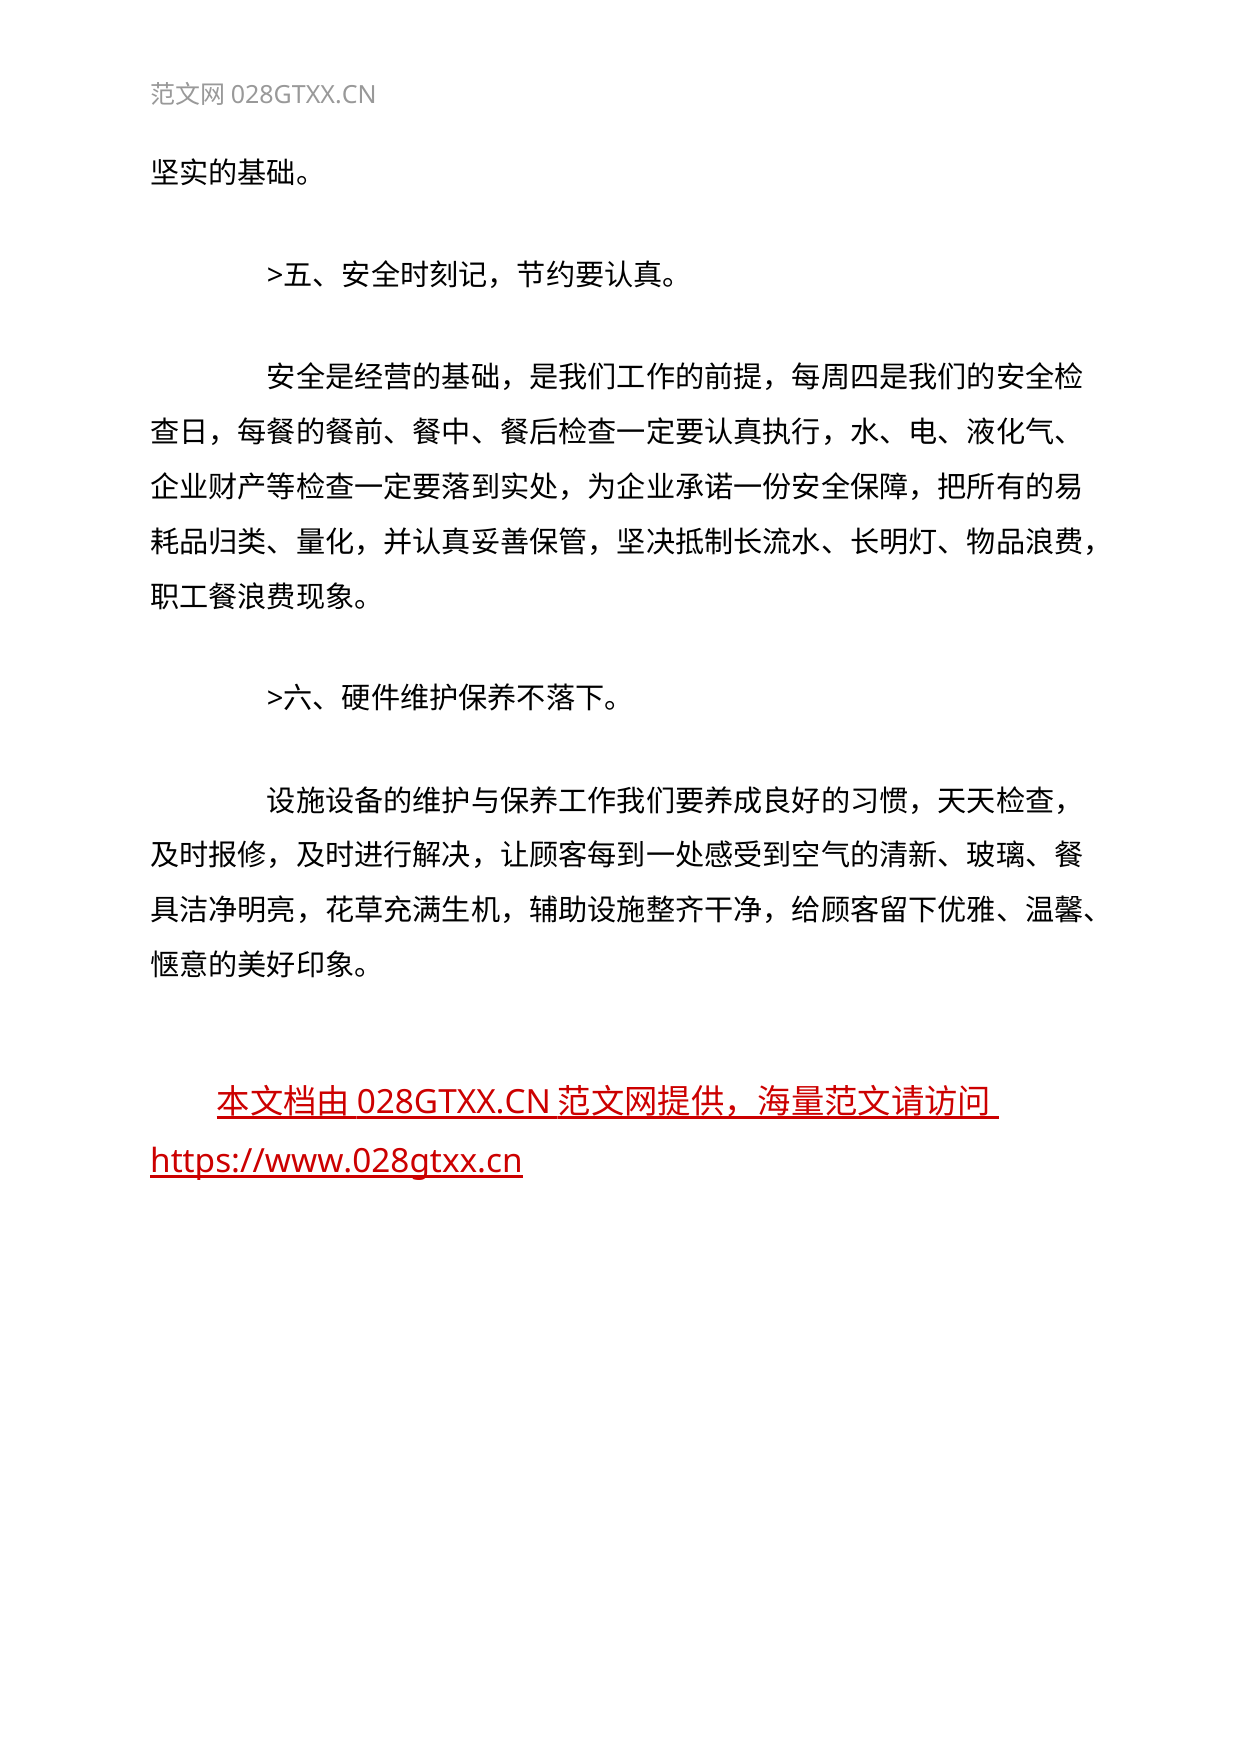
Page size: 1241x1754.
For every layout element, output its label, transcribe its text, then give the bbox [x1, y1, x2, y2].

text 设施设备的维护与保养工作我们要养成良好的习惯，天天检查，及时报修，及时进行解决，让顾客每到一处感受到空气的清新、玻璃、餐具洁净明亮，花草充满生机，辅助设施整齐干净，给顾客留下优雅、温馨、惬意的美好印象。 [150, 777, 1090, 984]
text >五、安全时刻记，节约要认真。 [150, 252, 1090, 294]
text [150, 150, 1090, 192]
text 安全是经营的基础，是我们工作的前提，每周四是我们的安全检查日，每餐的餐前、餐中、餐后检查一定要认真执行，水、电、液化气、企业财产等检查一定要落到实处，为企业承诺一份安全保障，把所有的易耗品归类、量化，并认真妥善保管，坚决抵制长流水、长明灯、物品浪费，职工餐浪费现象。 [150, 354, 1090, 616]
text >六、硬件维护保养不落下。 [150, 675, 1090, 717]
text 本文档由028GTXX.CN范文网提供，海量范文请访问 https://www.028gtxx.cn [150, 1075, 1090, 1182]
